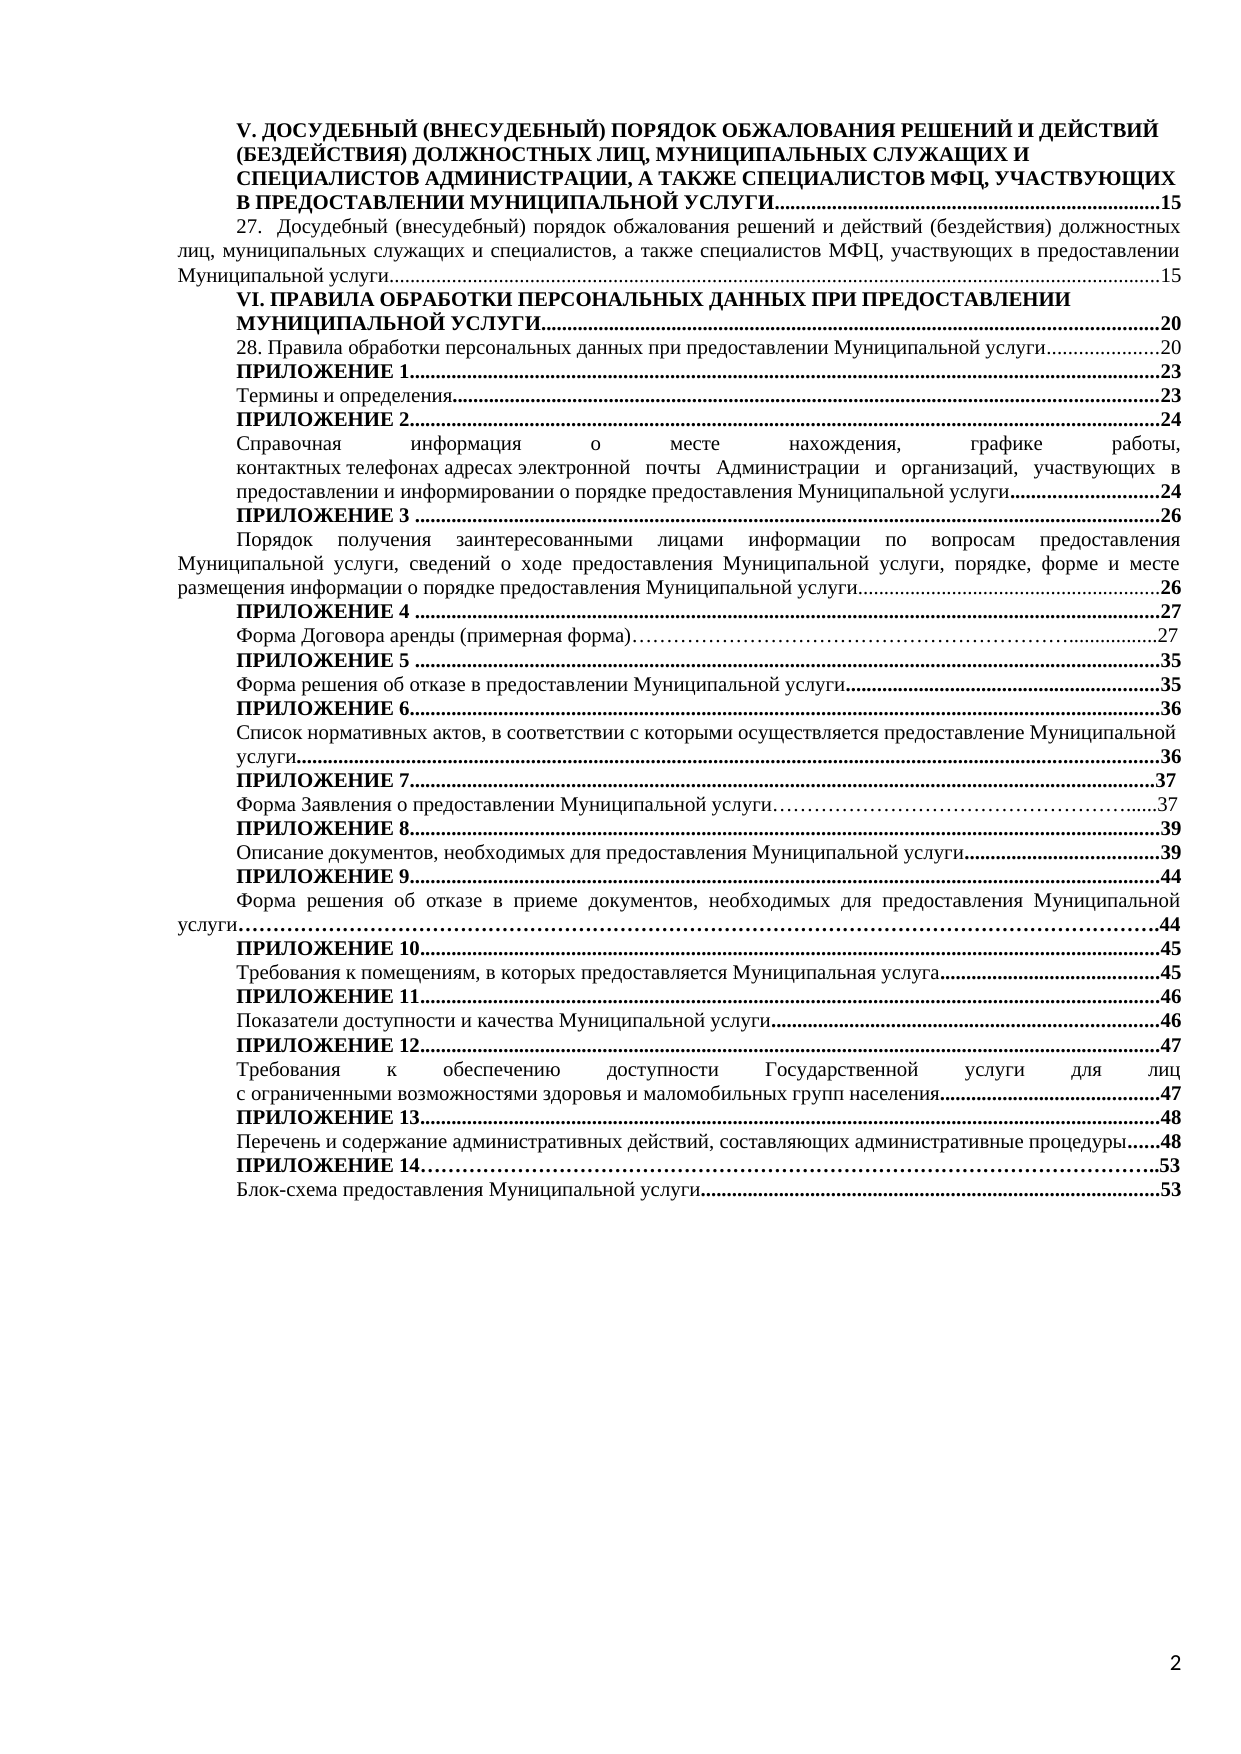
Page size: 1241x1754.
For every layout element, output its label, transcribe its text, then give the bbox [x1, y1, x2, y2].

text ПРИЛОЖЕНИЕ 9 44 [236, 864, 1181, 888]
text Показатели доступности и качества Муниципальной услуги 46 [236, 1008, 1181, 1032]
text Приложение 6 36 [236, 696, 1181, 720]
text Приложение 5 35 [236, 647, 1181, 672]
text Форма решения об отказе в предоставлении Муниципальной услуги 35 [236, 672, 1181, 696]
text Приложение 13 48 [236, 1105, 1181, 1129]
text Форма Договора аренды (примерная форма)……………………………………………………….................27 [177, 623, 1181, 647]
text Приложение 1 23 [236, 359, 1181, 383]
text Список нормативных актов, в соответствии с которыми осуществляется предоставление Муниципальной услуги 36 [236, 720, 1181, 768]
text Термины и определения 23 [236, 383, 1181, 407]
text Описание документов, необходимых для предоставления Муниципальной услуги 39 [236, 840, 1181, 864]
text Справочная информация о месте нахождения, графике работы, контактных телефонах адресах электронной почты Администрации и организаций, участвующих в предоставлении и информировании о порядке предоставления Муниципальной услуги 24 [236, 431, 1181, 503]
text Приложение 12 47 [236, 1032, 1181, 1057]
text Форма Заявления о предоставлении Муниципальной услуги……………………………………………......37 [177, 792, 1181, 816]
text Приложение 14……………………………………………………………………………………………..53 [236, 1153, 1181, 1177]
text Приложение 8 39 [236, 816, 1181, 840]
text Приложение 3 26 [236, 503, 1181, 527]
text Блок-схема предоставления Муниципальной услуги 53 [236, 1177, 1181, 1201]
text Приложение 7 37 [236, 768, 1181, 792]
text Порядок получения заинтересованными лицами информации по вопросам предоставления Муниципальной услуги, сведений о ходе предоставления Муниципальной услуги, порядке, форме и месте размещения информации о порядке предоставления Муниципальной услуги 26 [177, 527, 1181, 599]
text 27. Досудебный (внесудебный) порядок обжалования решений и действий (бездействия) должностных лиц, муниципальных служащих и специалистов, а также специалистов МФЦ, участвующих в предоставлении Муниципальной услуги 15 [177, 214, 1181, 287]
text Требования к помещениям, в которых предоставляется Муниципальная услуга 45 [236, 960, 1181, 984]
text VI. Правила обработки персональных данных при предоставлении Муниципальной услуги 20 [236, 287, 1181, 335]
text Приложение 11 46 [236, 984, 1181, 1008]
text Перечень и содержание административных действий, составляющих административные процедуры .48 [236, 1129, 1181, 1153]
text V. Досудебный (внесудебный) порядок обжалования решений и действий (бездействия) должностных лиц, муниципальных служащих и специалистов Администрации, а также специалистов МФЦ, участвующих в предоставлении Муниципальной услуги 15 [236, 118, 1181, 214]
text 28. Правила обработки персональных данных при предоставлении Муниципальной услуги 20 [177, 335, 1181, 359]
text Форма решения об отказе в приеме документов, необходимых для предоставления Муниципальной услуги…………………………………………………………………………………………………………………….44 [177, 888, 1181, 936]
text Приложение 2 24 [236, 407, 1181, 431]
text Приложение 10 45 [236, 936, 1181, 960]
text Приложение 4 27 [236, 599, 1181, 623]
text Требования к обеспечению доступности Государственной услуги для лиц с ограниченными возможностями здоровья и маломобильных групп населения 47 [236, 1057, 1181, 1105]
